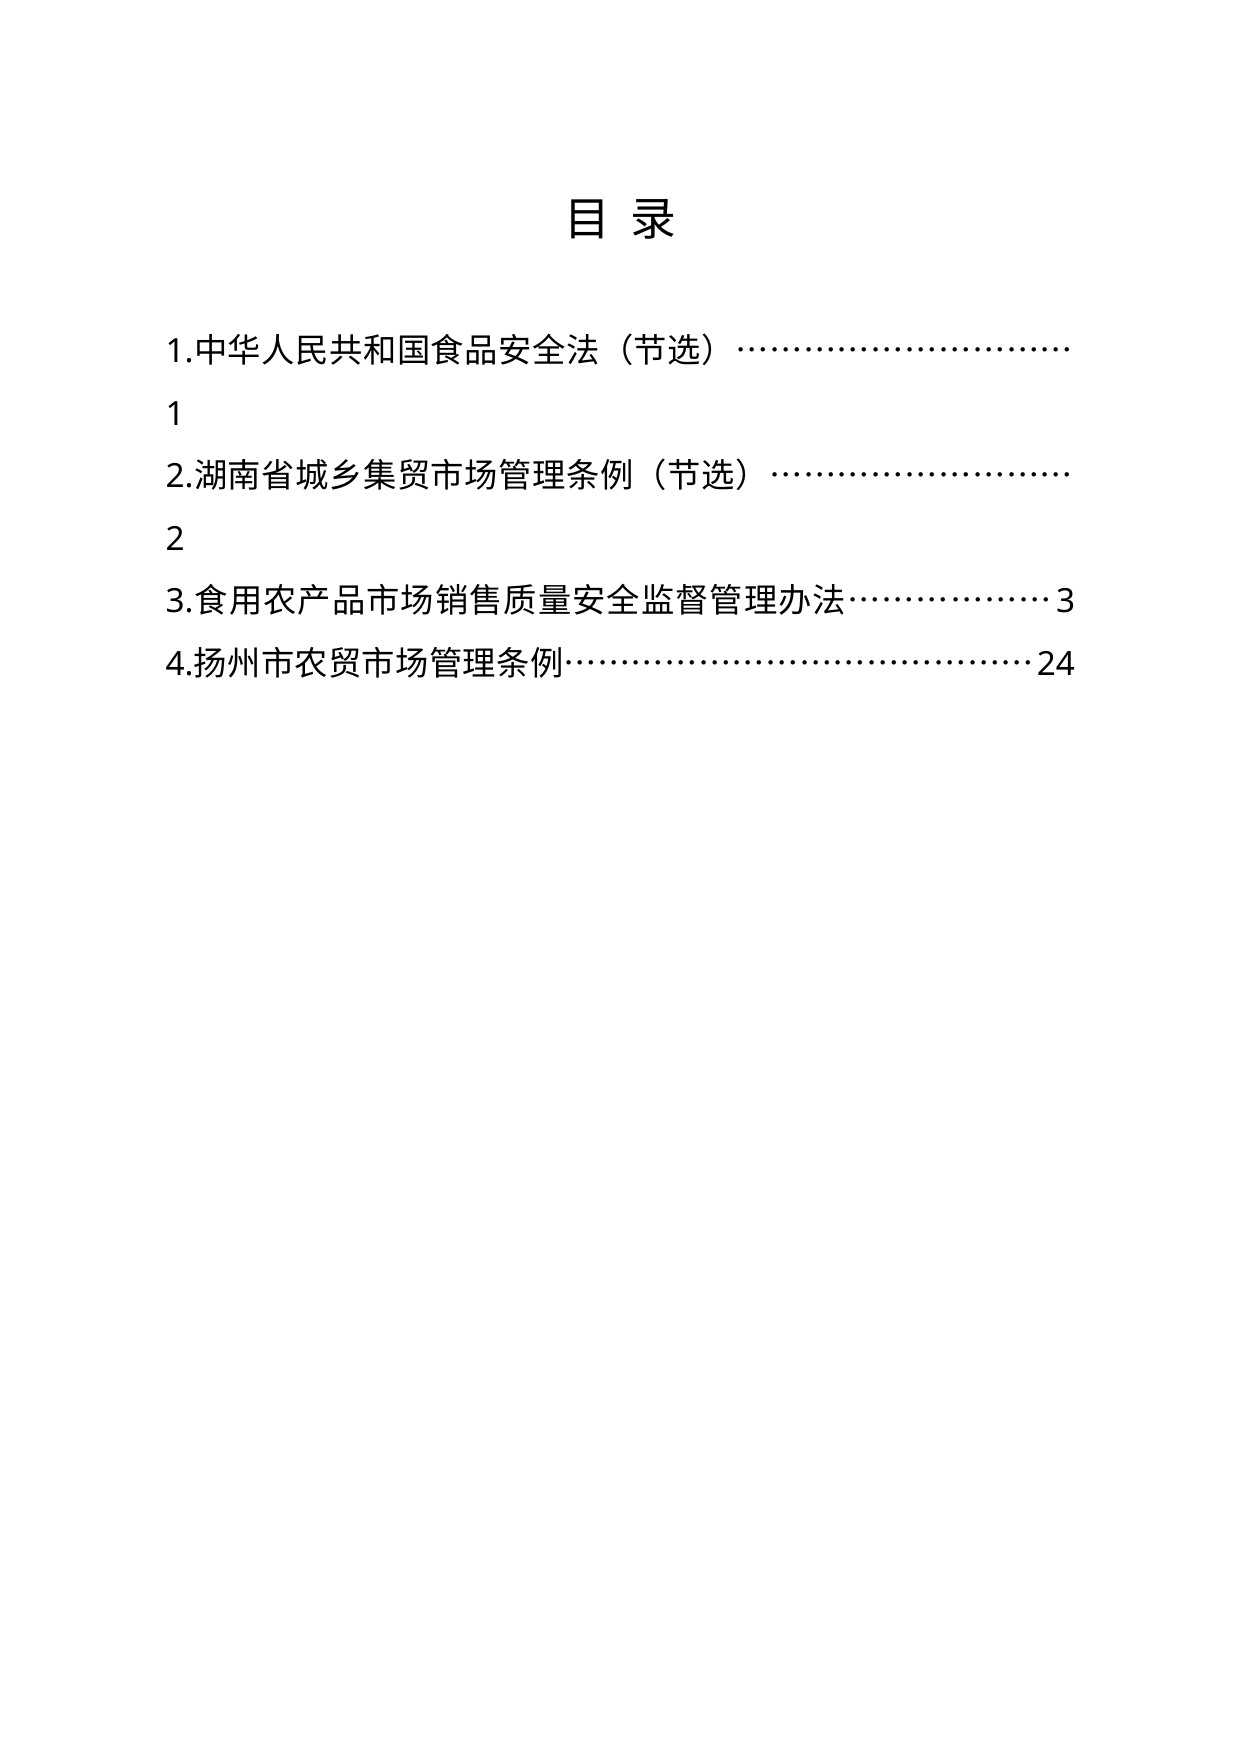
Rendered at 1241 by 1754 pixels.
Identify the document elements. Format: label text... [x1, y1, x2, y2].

text 1.中华人民共和国食品安全法（节选）…………………………1 [165, 313, 1075, 438]
text 4.扬州市农贸市场管理条例……………………………………24 [165, 625, 1075, 688]
text 2.湖南省城乡集贸市场管理条例（节选）………………………2 [165, 438, 1075, 563]
text 二○一九年十一月目 录 [165, 177, 1075, 250]
text 3.食用农产品市场销售质量安全监督管理办法………………3 [165, 563, 1075, 625]
